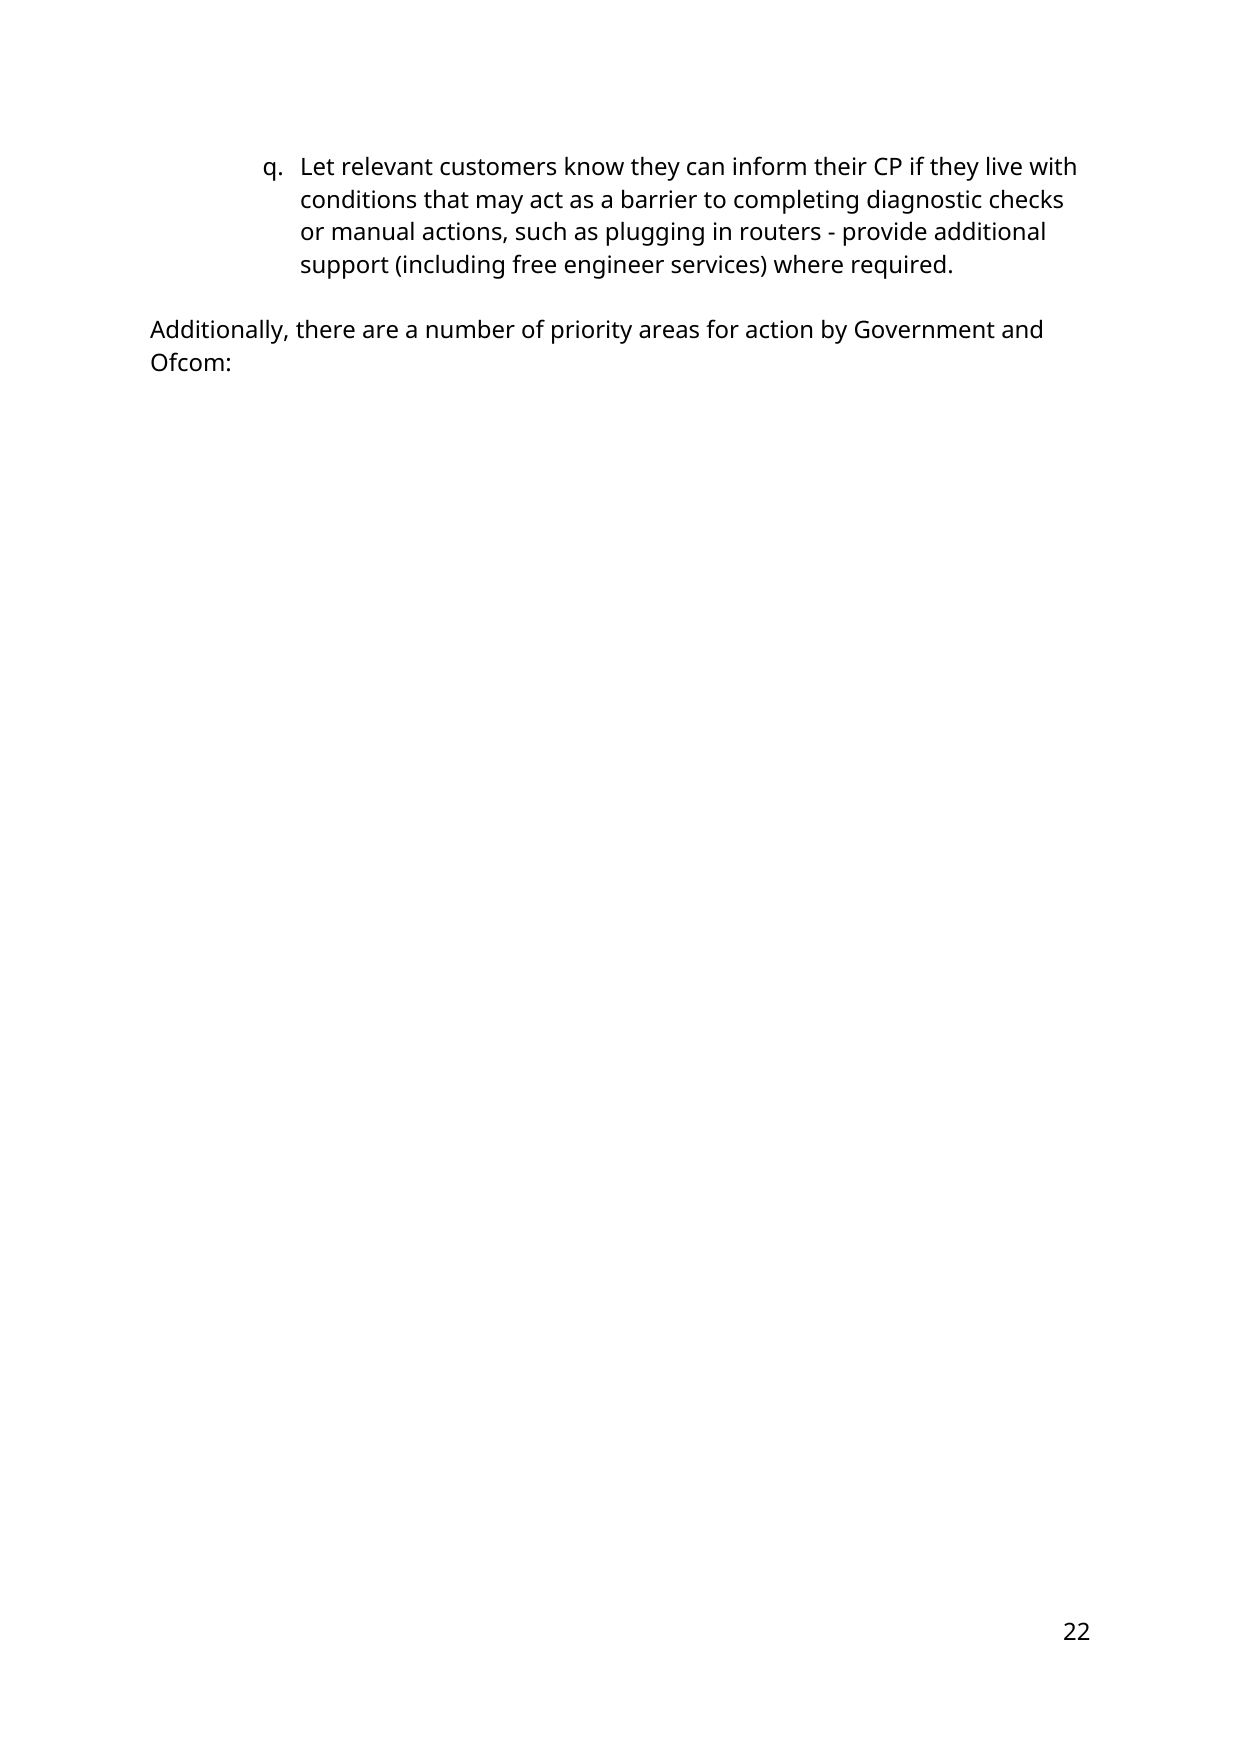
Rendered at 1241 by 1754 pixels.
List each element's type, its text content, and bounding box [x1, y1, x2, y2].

list Let relevant customers know they can inform their CP if they live with conditions that may act as a barrier to completing diagnostic checks or manual actions, such as plugging in routers - provide additional support (including free engineer services) where required. [262, 150, 1090, 280]
text Additionally, there are a number of priority areas for action by Government and Ofcom: [150, 313, 1090, 378]
